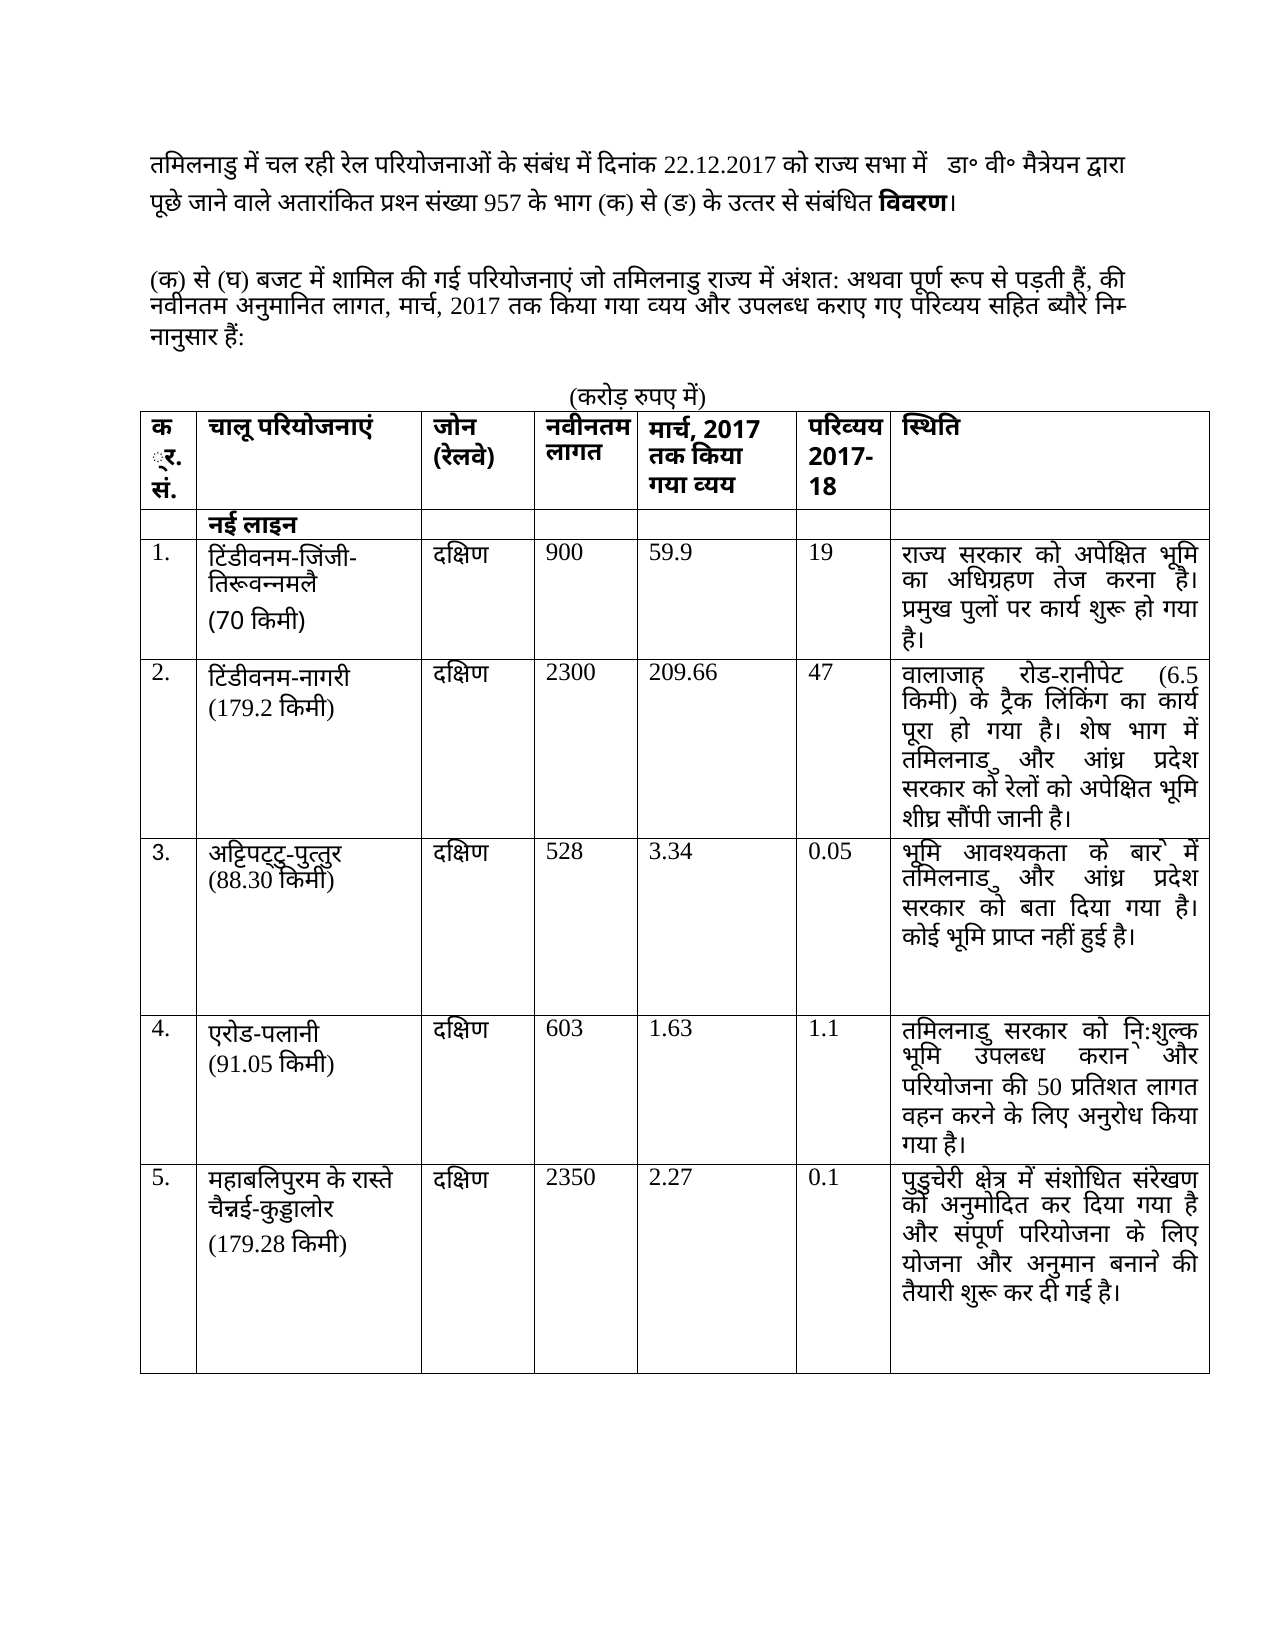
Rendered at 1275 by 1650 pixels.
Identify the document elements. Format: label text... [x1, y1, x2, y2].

table_cell [422, 510, 534, 539]
table_cell [535, 510, 637, 539]
table_header नवीनतम लागत [535, 412, 637, 509]
table_cell दक्षिण [422, 540, 534, 658]
table_cell 4. [141, 1016, 196, 1164]
table_header मार्च, 2017 तक किया गया व्‍यय [638, 412, 796, 509]
table_cell [891, 510, 1209, 539]
table_cell 5. [141, 1165, 196, 1373]
table_cell 59.9 [638, 540, 796, 658]
table_cell वालाजाह रोड-रानीपेट (6.5 किमी) के ट्रैक लिंकिंग का कार्य पूरा हो गया है। शेष भाग में तमिलनाडु और आंध्र प्रदेश सरकार को रेलों को अपेक्षित भूमि शीघ्र सौंपी जानी है। [891, 660, 1209, 837]
table_cell दक्षिण [422, 1016, 534, 1164]
table_cell टिंडीवनम-जिंजी-तिरूवन्‍नमलै (70 किमी) [197, 540, 421, 658]
table_header स्थिति [891, 412, 1209, 509]
table_cell 603 [535, 1016, 637, 1164]
table_cell [141, 510, 196, 539]
table_cell राज्‍य सरकार को अपेक्षित भूमि का अधिग्रहण तेज करना है। प्रमुख पुलों पर कार्य शुरू हो गया है। [891, 540, 1209, 658]
table_cell 528 [535, 839, 637, 1014]
table_cell 2300 [535, 660, 637, 837]
text (क) से (घ) बजट में शामिल की गई परियोजनाएं जो तमिलनाडु राज्‍य में अंशत: अथवा पूर्ण रूप से पड़ती हैं, की नवीनतम अनुमानित लागत, मार्च, 2017 तक किया गया व्‍यय और उपलब्‍ध कराए गए परिव्‍यय सहित ब्‍यौरे निम्‍नानुसार हैं: [150, 264, 1125, 355]
table_cell 19 [797, 540, 890, 658]
table_cell 2. [141, 660, 196, 837]
table_cell भूमि आवश्‍यकता के बारे में तमिलनाडु और आंध्र प्रदेश सरकार को बता दिया गया है। कोई भूमि प्राप्‍त नहीं हुई है। [891, 839, 1209, 1014]
table_header चालू परियोजनाएं [197, 412, 421, 509]
table_cell एरोड-पलानी (91.05 किमी) [197, 1016, 421, 1164]
table_cell 1.1 [797, 1016, 890, 1164]
table_cell 3. [141, 839, 196, 1014]
table_cell 2350 [535, 1165, 637, 1373]
text (करोड़ रुपए में) [150, 381, 1125, 411]
table_header परिव्‍यय 2017-18 [797, 412, 890, 509]
table_cell नई लाइन [197, 510, 421, 539]
table_cell 1. [141, 540, 196, 658]
table_cell 3.34 [638, 839, 796, 1014]
text तमिलनाडु में चल रही रेल परियोजनाओं के संबंध में दिनांक 22.12.2017 को राज्‍य सभा में डा॰ वी॰ मैत्रेयन द्वारा पूछे जाने वाले अतारांकित प्रश्‍न संख्‍या 957 के भाग (क) से (ङ) के उत्‍तर से संबंधित विवरण। [150, 150, 1125, 222]
table_cell 0.05 [797, 839, 890, 1014]
table_cell पुडुचेरी क्षेत्र में संशोधित संरेखण को अनुमोदित कर दिया गया है और संपूर्ण परियोजना के लिए योजना और अनुमान बनाने की तैयारी शुरू कर दी गई है। [891, 1165, 1209, 1373]
table_cell [797, 510, 890, 539]
table_cell 0.1 [797, 1165, 890, 1373]
table_header जोन (रेलवे) [422, 412, 534, 509]
table_cell दक्षिण [422, 660, 534, 837]
table_cell तमिलनाडु सरकार को नि:शुल्क भूमि उपलब्‍ध कराने और परियोजना की 50 प्रतिशत लागत वहन करने के लिए अनुरोध किया गया है। [891, 1016, 1209, 1164]
table_cell 2.27 [638, 1165, 796, 1373]
table_cell 47 [797, 660, 890, 837]
table_cell टिंडीवनम-नागरी (179.2 किमी) [197, 660, 421, 837]
table_cell दक्षिण [422, 839, 534, 1014]
table_cell दक्षिण [422, 1165, 534, 1373]
table_header क्र.सं. [141, 412, 196, 509]
table_cell महाबलिपुरम के रास्‍ते चैन्नई-कुड्डालोर (179.28 किमी) [197, 1165, 421, 1373]
table_cell 209.66 [638, 660, 796, 837]
table_cell 900 [535, 540, 637, 658]
table_cell [638, 510, 796, 539]
table_cell अट्टिपट्टु-पुत्‍तुर (88.30 किमी) [197, 839, 421, 1014]
table_cell 1.63 [638, 1016, 796, 1164]
